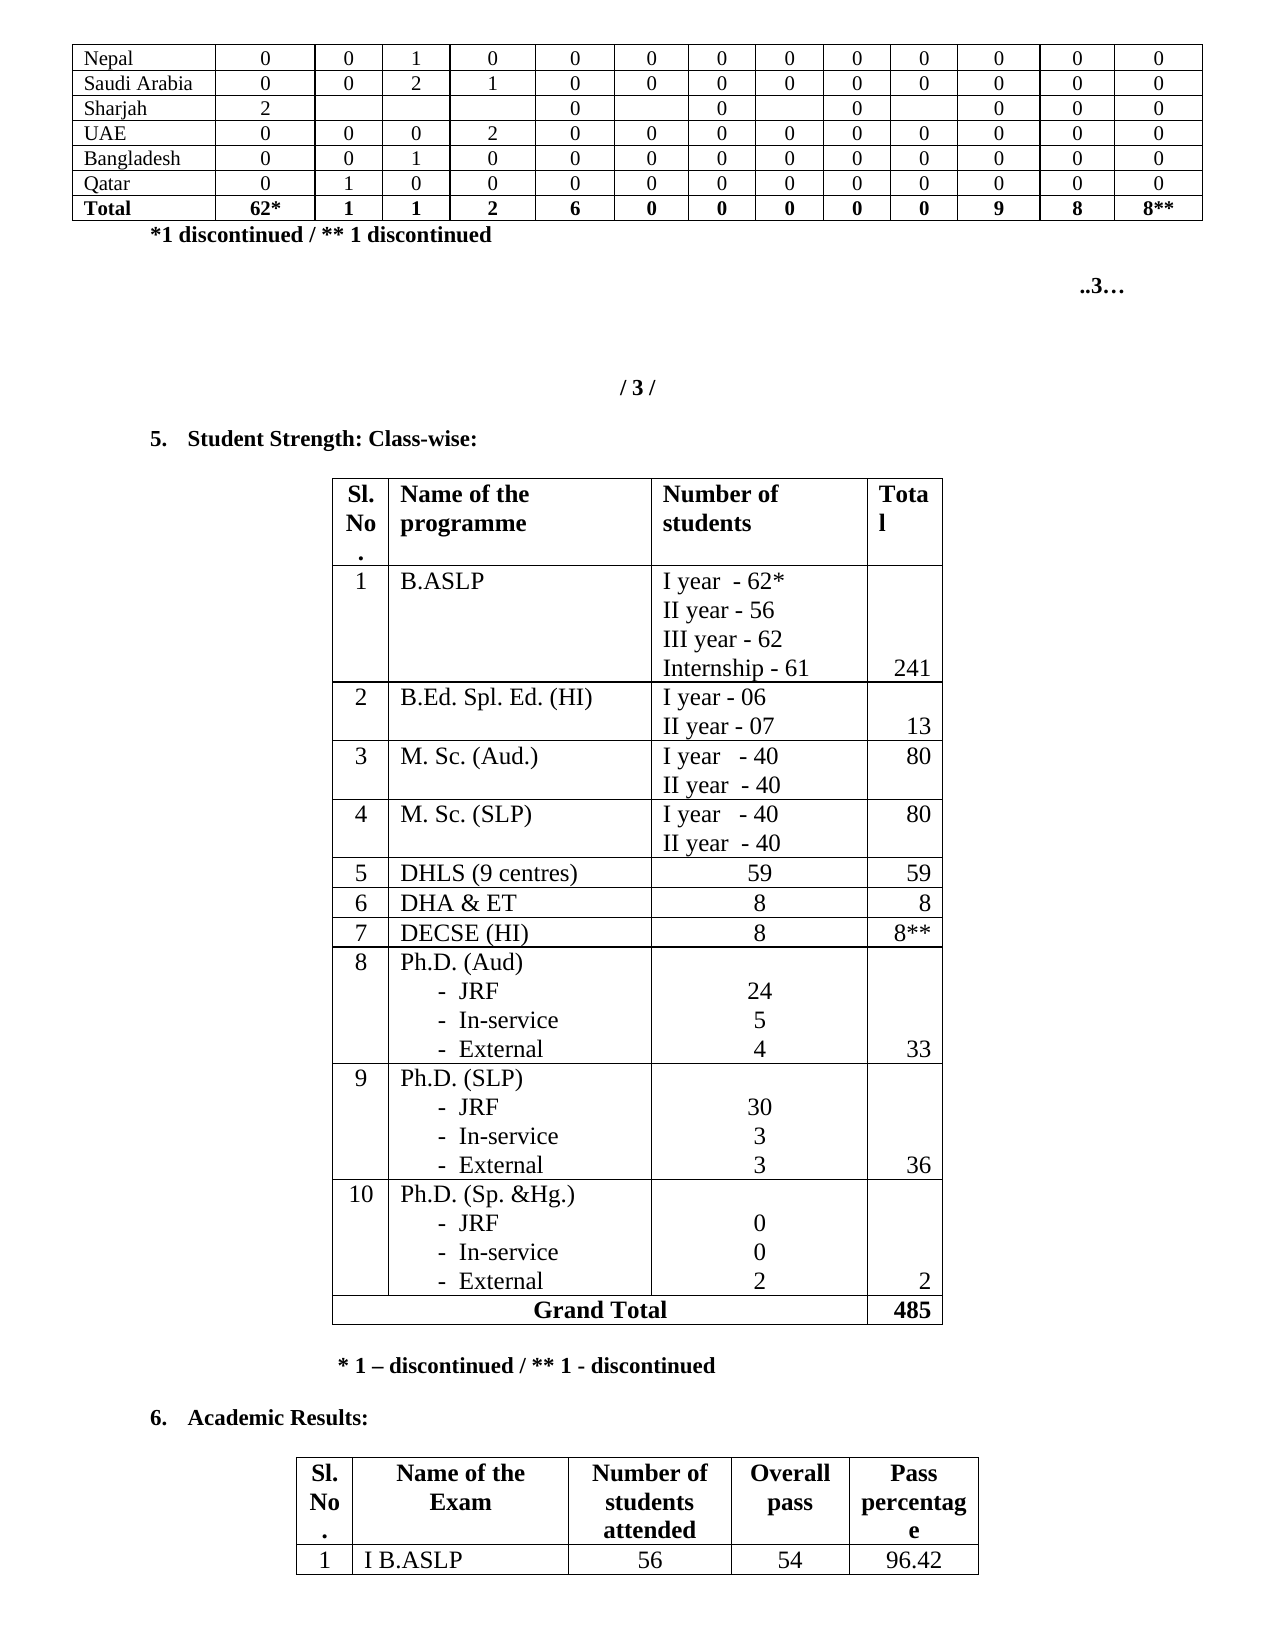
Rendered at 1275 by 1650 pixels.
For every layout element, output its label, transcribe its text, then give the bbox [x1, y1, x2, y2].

table_cell Bangladesh [73, 146, 215, 170]
table_cell 0 [824, 71, 890, 94]
table_cell 96.42 [850, 1545, 978, 1574]
table_cell 0 [1115, 71, 1202, 94]
table_cell 80 [868, 800, 942, 857]
table_cell 1 [316, 171, 382, 195]
table_cell 8 [333, 948, 388, 1062]
table_cell I B.ASLP [353, 1545, 568, 1574]
table_cell 0 [1115, 96, 1202, 120]
table_cell 0 [891, 45, 957, 69]
table_cell 0 [1041, 121, 1114, 145]
table_cell 0 [891, 146, 957, 170]
table_cell 0 [615, 71, 688, 94]
table_cell 0 [689, 171, 755, 195]
table_cell 0 [1041, 171, 1114, 195]
table_cell Total [73, 196, 215, 220]
table_cell 0 [1115, 171, 1202, 195]
table_header Sl. No. [297, 1458, 352, 1544]
table_cell 54 [732, 1545, 849, 1574]
table_cell [756, 96, 823, 120]
table_cell 59 [868, 858, 942, 887]
table_cell Ph.D. (SLP) JRF In-service External [389, 1064, 651, 1178]
table_cell 0 [689, 71, 755, 94]
table_cell 61 [451, 196, 535, 220]
table_cell 10 [333, 1180, 388, 1294]
table_cell Saudi Arabia [73, 71, 215, 94]
table_cell 6 [333, 888, 388, 917]
table_cell 40 [756, 196, 823, 220]
table_cell 3 [333, 741, 388, 798]
table_cell 0 [824, 121, 890, 145]
table_cell 0 [689, 96, 755, 120]
table_cell 0 [891, 171, 957, 195]
table_cell 0 [1115, 121, 1202, 145]
table_cell [891, 96, 957, 120]
table_cell Nepal [73, 45, 215, 69]
table_cell 0 [756, 45, 823, 69]
table_cell 0 [958, 71, 1039, 94]
table_cell 2 [451, 121, 535, 145]
table_cell 0 [536, 171, 614, 195]
table_cell 30 3 3 [652, 1064, 867, 1178]
table_cell 0 [756, 71, 823, 94]
table_cell 241 [868, 566, 942, 681]
table_cell 40 [891, 196, 957, 220]
table_cell 0 [824, 171, 890, 195]
table_cell [615, 96, 688, 120]
table_cell 56 [569, 1545, 731, 1574]
table_cell 0 [756, 171, 823, 195]
table_cell Sharjah [73, 96, 215, 120]
table_cell 0 [216, 171, 314, 195]
table_cell 4 [333, 800, 388, 857]
table_cell 8 [868, 888, 942, 917]
table_cell 0 [824, 96, 890, 120]
table_cell 0 [689, 121, 755, 145]
table_cell 0 [891, 71, 957, 94]
table_cell 0 [1041, 45, 1114, 69]
table_cell 0 [689, 196, 755, 220]
table_cell 0 [1041, 96, 1114, 120]
table_cell 0 [1041, 71, 1114, 94]
table_cell 0 [958, 96, 1039, 120]
table_cell 0 [958, 121, 1039, 145]
table_cell 0 [536, 71, 614, 94]
table_cell 1 [333, 566, 388, 681]
text *1 discontinued / ** 1 discontinued [150, 221, 1125, 247]
table_cell 0 [824, 196, 890, 220]
table_cell 6 [536, 196, 614, 220]
table_cell 2 [868, 1180, 942, 1294]
table_cell 0 [451, 146, 535, 170]
table_header Total [868, 479, 942, 565]
table_cell 59 [652, 858, 867, 887]
table_cell 0 [536, 96, 614, 120]
list Student Strength: Class-wise: [150, 425, 1125, 452]
table_cell 7 [333, 918, 388, 946]
table_cell 0 [756, 146, 823, 170]
table_cell M. Sc. (SLP) [389, 800, 651, 857]
table_cell 2 [383, 71, 449, 94]
table_cell M. Sc. (Aud.) [389, 741, 651, 798]
table_cell 485 [868, 1296, 942, 1324]
table_cell Ph.D. (Aud) JRF In-service External [389, 948, 651, 1062]
table_cell 0 [824, 45, 890, 69]
table_cell 0 [536, 45, 614, 69]
table_cell 0 [1115, 146, 1202, 170]
table_cell UAE [73, 121, 215, 145]
table_cell 62* [216, 196, 314, 220]
table_cell 0 [615, 121, 688, 145]
table_cell I year - 06 II year - 07 [652, 683, 867, 740]
table_cell 0 [316, 146, 382, 170]
table_cell 0 [824, 146, 890, 170]
table_cell 0 [216, 121, 314, 145]
table_cell 0 [615, 146, 688, 170]
table_cell 0 [383, 171, 449, 195]
table_cell 0 [536, 121, 614, 145]
table_cell 9 [333, 1064, 388, 1178]
table_cell 0 [216, 45, 314, 69]
table_cell 0 [1115, 45, 1202, 69]
table_cell [383, 96, 449, 120]
table_cell 0 [216, 146, 314, 170]
table_cell 1 [383, 45, 449, 69]
table_cell 8** [868, 918, 942, 946]
table_cell 0 [756, 121, 823, 145]
table_cell 80 [868, 741, 942, 798]
table_cell 1 [451, 71, 535, 94]
table_cell 56 [316, 196, 382, 220]
table_cell B.Ed. Spl. Ed. (HI) [389, 683, 651, 740]
table_cell 8** [1115, 196, 1202, 220]
table_cell DHLS (9 centres) [389, 858, 651, 887]
table_cell 0 [689, 146, 755, 170]
table_cell 2 [333, 683, 388, 740]
table_cell Ph.D. (Sp. &Hg.) JRF In-service External [389, 1180, 651, 1294]
table_cell 9 [958, 196, 1039, 220]
table_cell [451, 96, 535, 120]
text * 1 – discontinued / ** 1 - discontinued [337, 1352, 1125, 1378]
table_cell 24 5 4 [652, 948, 867, 1062]
table_cell 62 [383, 196, 449, 220]
table_cell Grand Total [333, 1296, 867, 1324]
table_header Number of students [652, 479, 867, 565]
table_cell [316, 96, 382, 120]
table_cell 1 [383, 146, 449, 170]
table_header Pass percentage [850, 1458, 978, 1544]
table_cell 0 [316, 121, 382, 145]
table_cell I year - 40 II year - 40 [652, 741, 867, 798]
table_cell I year - 40 II year - 40 [652, 800, 867, 857]
table_cell I year - 62* II year - 56 III year - 62 Internship - 61 [652, 566, 867, 681]
table_cell 13 [868, 683, 942, 740]
table_cell 0 [316, 71, 382, 94]
table_header Name of the programme [389, 479, 651, 565]
table_cell 0 [216, 71, 314, 94]
list Academic Results: [150, 1404, 1125, 1431]
table_cell 5 [333, 858, 388, 887]
table_cell 8 [1041, 196, 1114, 220]
table_cell 33 [868, 948, 942, 1062]
table_header Number of students attended [569, 1458, 731, 1544]
table_cell 0 [383, 121, 449, 145]
table_cell 0 [689, 45, 755, 69]
table_cell 0 [958, 171, 1039, 195]
table_cell 0 [615, 45, 688, 69]
table_cell 1 [297, 1545, 352, 1574]
table_header Name of the Exam [353, 1458, 568, 1544]
table_cell 36 [868, 1064, 942, 1178]
table_cell 8 [652, 888, 867, 917]
table_cell 2 [216, 96, 314, 120]
text / 3 / [150, 374, 1125, 401]
table_cell 0 [958, 45, 1039, 69]
table_cell 0 [615, 171, 688, 195]
table_cell 0 [451, 45, 535, 69]
table_header Overall pass [732, 1458, 849, 1544]
table_cell 0 [1041, 146, 1114, 170]
table_cell 0 0 2 [652, 1180, 867, 1294]
table_cell Qatar [73, 171, 215, 195]
table_cell 0 [316, 45, 382, 69]
table_cell 0 [536, 146, 614, 170]
table_cell 0 [958, 146, 1039, 170]
table_cell 0 [451, 171, 535, 195]
table_cell DECSE (HI) [389, 918, 651, 946]
table_cell 7 [615, 196, 688, 220]
table_header Sl. No. [333, 479, 388, 565]
table_cell B.ASLP [389, 566, 651, 681]
table_cell 0 [891, 121, 957, 145]
table_cell DHA & ET [389, 888, 651, 917]
table_cell 8 [652, 918, 867, 946]
text ..3… [150, 272, 1125, 298]
